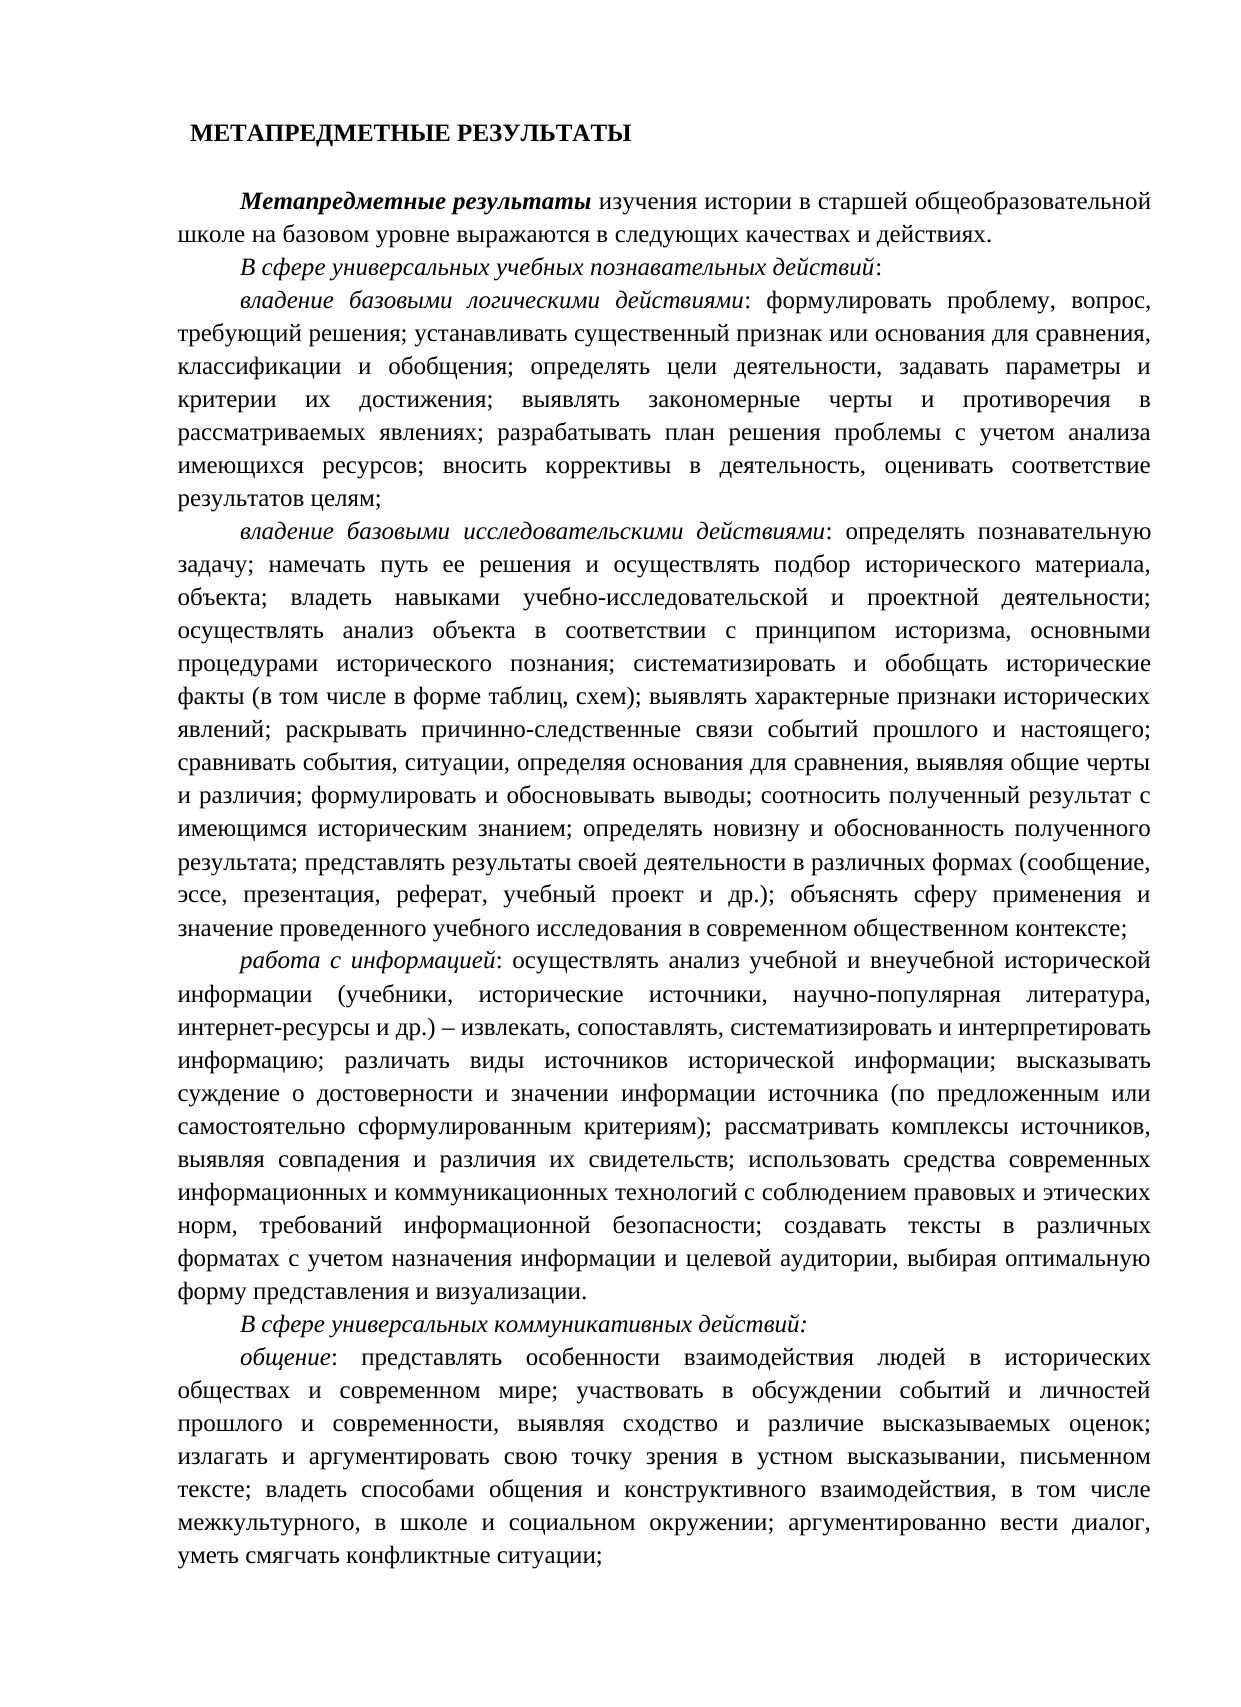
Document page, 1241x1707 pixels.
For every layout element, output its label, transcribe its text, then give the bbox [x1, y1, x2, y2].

text В сфере универсальных учебных познавательных действий: [177, 252, 1152, 281]
text работа с информацией: осуществлять анализ учебной и внеучебной исторической информации (учебники, исторические источники, научно-популярная литература, интернет-ресурсы и др.) – извлекать, сопоставлять, систематизировать и интерпретировать информацию; различать виды источников исторической информации; высказывать суждение о достоверности и значении информации источника (по предложенным или самостоятельно сформулированным критериям); рассматривать комплексы источников, выявляя совпадения и различия их свидетельств; использовать средства современных информационных и коммуникационных технологий с соблюдением правовых и этических норм, требований информационной безопасности; создавать тексты в различных форматах с учетом назначения информации и целевой аудитории, выбирая оптимальную форму представления и визуализации. [177, 946, 1152, 1304]
text владение базовыми исследовательскими действиями: определять познавательную задачу; намечать путь ее решения и осуществлять подбор исторического материала, объекта; владеть навыками учебно-исследовательской и проектной деятельности; осуществлять анализ объекта в соответствии с принципом историзма, основными процедурами исторического познания; систематизировать и обобщать исторические факты (в том числе в форме таблиц, схем); выявлять характерные признаки исторических явлений; раскрывать причинно-следственные связи событий прошлого и настоящего; сравнивать события, ситуации, определяя основания для сравнения, выявляя общие черты и различия; формулировать и обосновывать выводы; соотносить полученный результат с имеющимся историческим знанием; определять новизну и обоснованность полученного результата; представлять результаты своей деятельности в различных формах (сообщение, эссе, презентация, реферат, учебный проект и др.); объяснять сферу применения и значение проведенного учебного исследования в современном общественном контексте; [177, 516, 1152, 941]
text Метапредметные результаты изучения истории в старшей общеобразовательной школе на базовом уровне выражаются в следующих качествах и действиях. [177, 186, 1152, 248]
text владение базовыми логическими действиями: формулировать проблему, вопрос, требующий решения; устанавливать существенный признак или основания для сравнения, классификации и обобщения; определять цели деятельности, задавать параметры и критерии их достижения; выявлять закономерные черты и противоречия в рассматриваемых явлениях; разрабатывать план решения проблемы с учетом анализа имеющихся ресурсов; вносить коррективы в деятельность, оценивать соответствие результатов целям; [177, 285, 1152, 512]
text общение: представлять особенности взаимодействия людей в исторических обществах и современном мире; участвовать в обсуждении событий и личностей прошлого и современности, выявляя сходство и различие высказываемых оценок; излагать и аргументировать свою точку зрения в устном высказывании, письменном тексте; владеть способами общения и конструктивного взаимодействия, в том числе межкультурного, в школе и социальном окружении; аргументированно вести диалог, уметь смягчать конфликтные ситуации; [177, 1342, 1152, 1569]
text МЕТАПРЕДМЕТНЫЕ РЕЗУЛЬТАТЫ [190, 118, 1152, 147]
text В сфере универсальных коммуникативных действий: [177, 1309, 1152, 1338]
